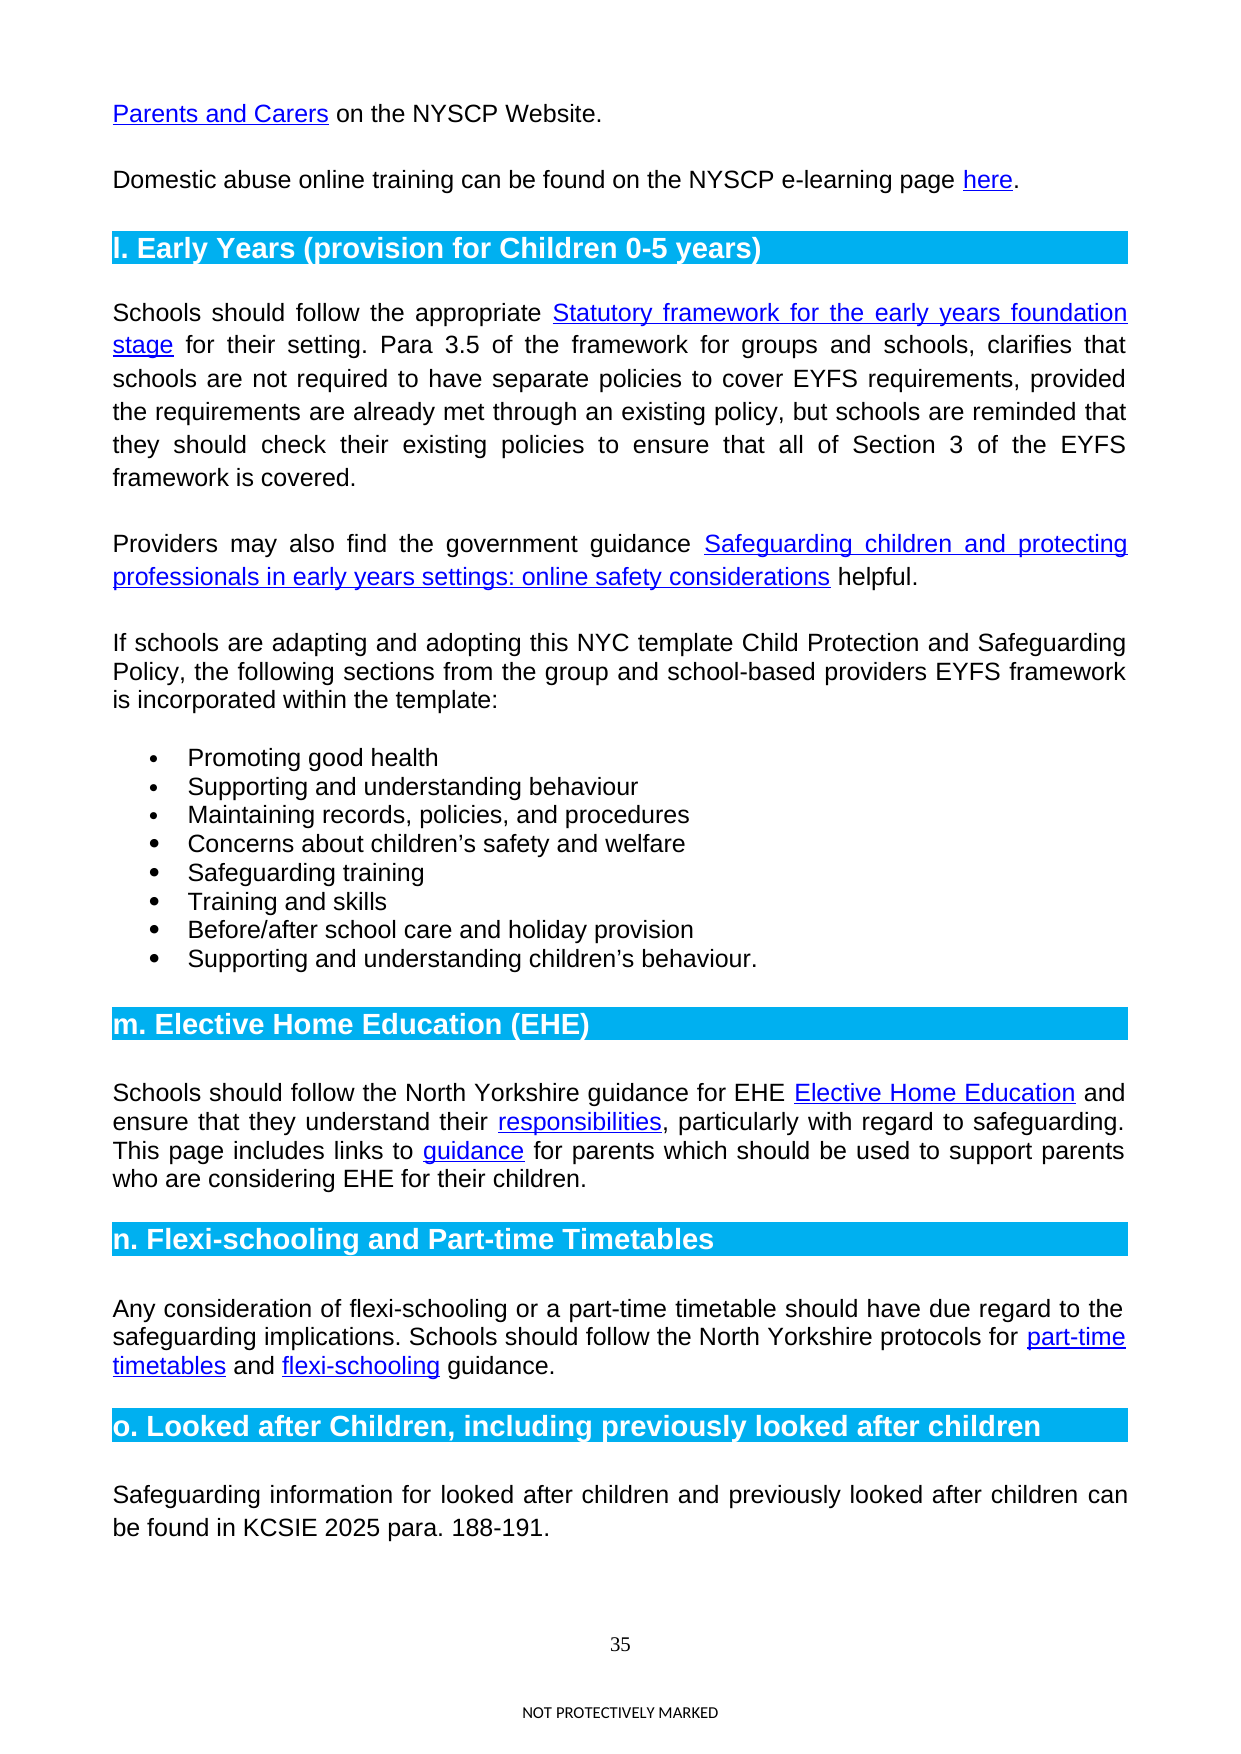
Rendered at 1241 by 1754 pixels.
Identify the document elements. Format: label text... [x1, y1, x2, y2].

text Any consideration of flexi-schooling or a part-time timetable should have due regard to the safeguarding implications. Schools should follow the North Yorkshire protocols for part-time timetables and flexi-schooling guidance. [112, 1293, 1125, 1380]
list Safeguarding training [150, 858, 1128, 887]
subtitle o. Looked after Children, including previously looked after children [112, 1408, 1128, 1442]
text Providers may also find the government guidance Safeguarding children and protecting professionals in early years settings: online safety considerations helpful. [112, 529, 1128, 590]
list Promoting good health [150, 743, 1128, 771]
list Before/after school care and holiday provision [150, 916, 1128, 944]
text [112, 99, 1128, 128]
subtitle l. Early Years (provision for Children 0-5 years) [112, 231, 1128, 264]
list Maintaining records, policies, and procedures [150, 800, 1128, 829]
list Concerns about children’s safety and welfare [150, 829, 1128, 858]
text Safeguarding information for looked after children and previously looked after children can be found in KCSIE 2025 para. 188-191. [112, 1480, 1128, 1542]
list Supporting and understanding children’s behaviour. [150, 944, 1128, 973]
subtitle n. Flexi-schooling and Part-time Timetables [112, 1222, 1128, 1256]
text If schools are adapting and adopting this NYC template Child Protection and Safeguarding Policy, the following sections from the group and school-based providers EYFS framework is incorporated within the template: [112, 628, 1128, 714]
list Supporting and understanding behaviour [150, 771, 1128, 800]
text Schools should follow the North Yorkshire guidance for EHE Elective Home Education and ensure that they understand their responsibilities, particularly with regard to safeguarding. This page includes links to guidance for parents which should be used to support parents who are considering EHE for their children. [112, 1078, 1125, 1193]
text Schools should follow the appropriate Statutory framework for the early years foundation stage for their setting. Para 3.5 of the framework for groups and schools, clarifies that schools are not required to have separate policies to cover EYFS requirements, provided the requirements are already met through an existing policy, but schools are reminded that they should check their existing policies to ensure that all of Section 3 of the EYFS framework is covered. [112, 297, 1128, 491]
list Training and skills [150, 887, 1128, 916]
text Domestic abuse online training can be found on the NYSCP e-learning page here. [112, 165, 1128, 194]
subtitle m. Elective Home Education (EHE) [112, 1007, 1128, 1040]
